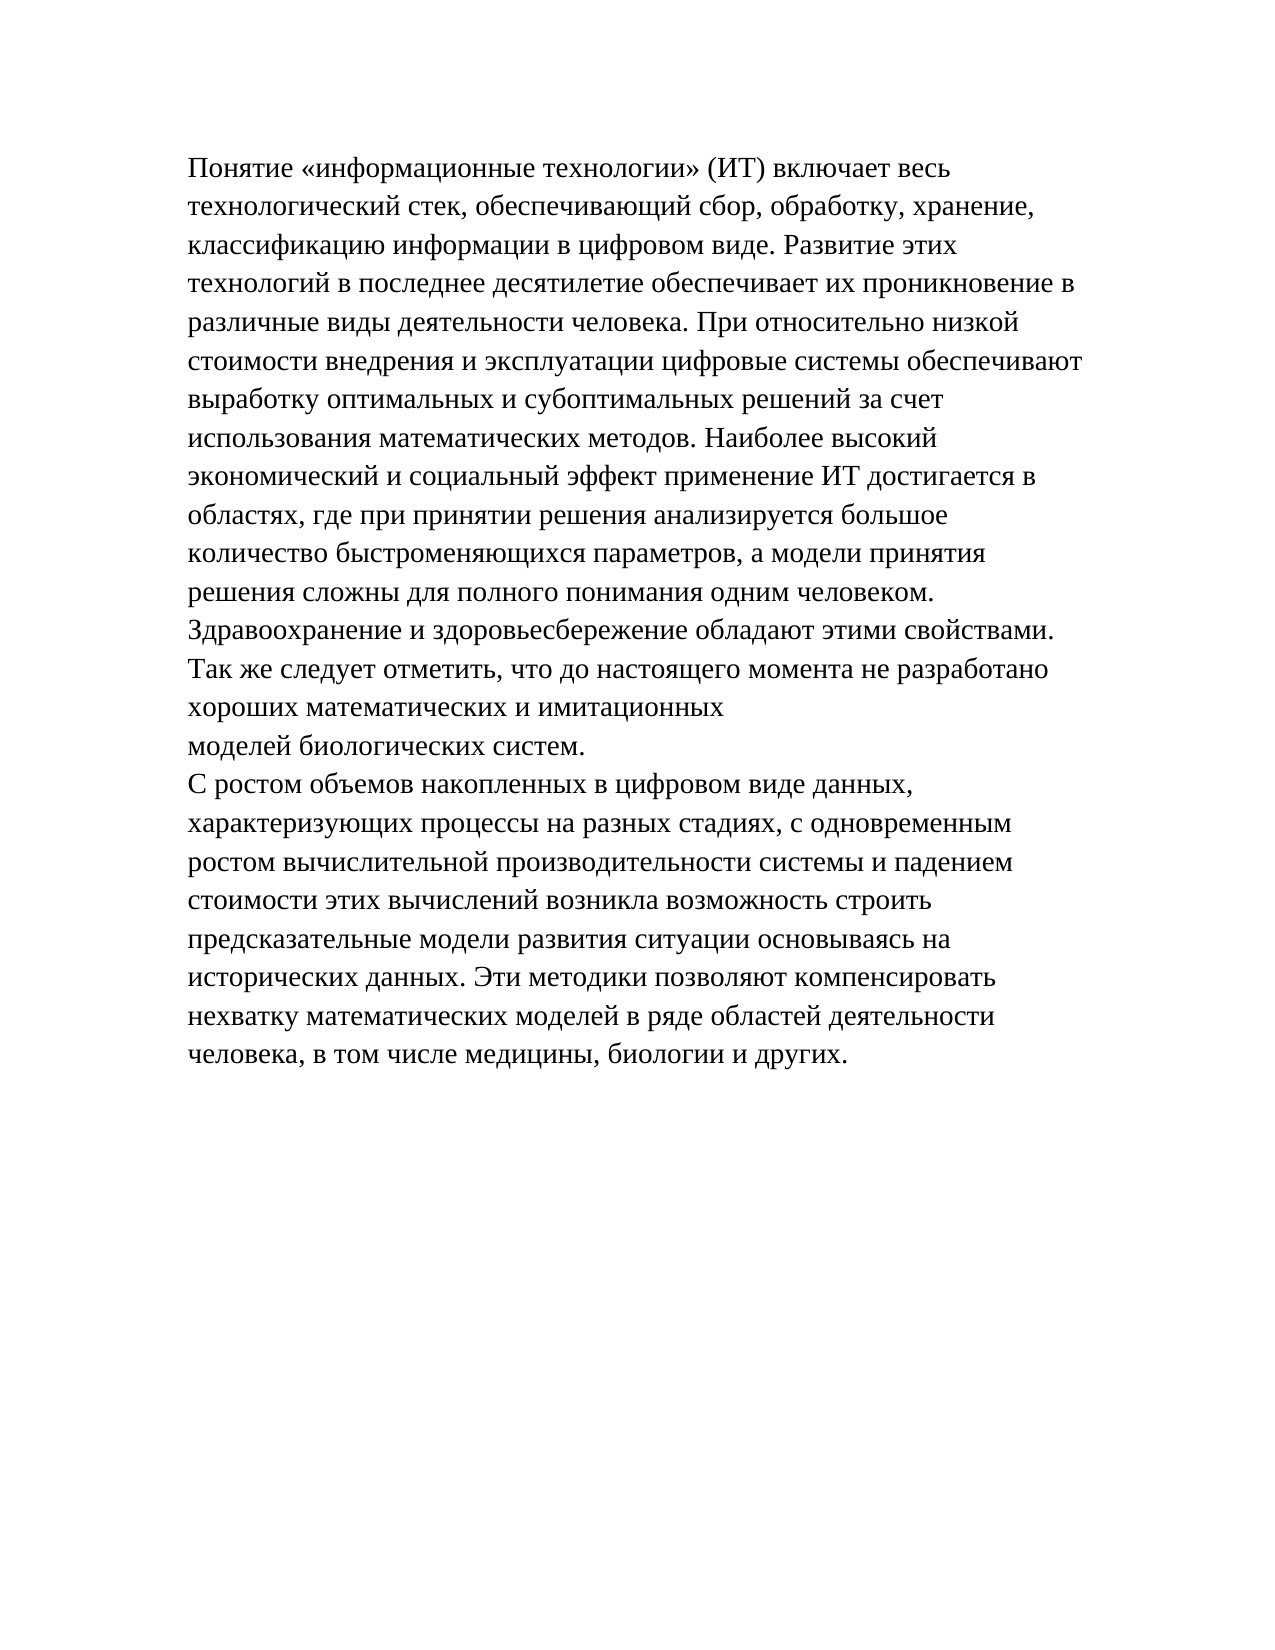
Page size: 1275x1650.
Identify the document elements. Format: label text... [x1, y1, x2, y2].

text Понятие «информационные технологии» (ИТ) включает весь технологический стек, обеспечивающий сбор, обработку, хранение, классификацию информации в цифровом виде. Развитие этих технологий в последнее десятилетие обеспечивает их проникновение в различные виды деятельности человека. При относительно низкой стоимости внедрения и эксплуатации цифровые системы обеспечивают выработку оптимальных и субоптимальных решений за счет использования математических методов. Наиболее высокий экономический и социальный эффект применение ИТ достигается в областях, где при принятии решения анализируется большое количество быстроменяющихся параметров, а модели принятия решения сложны для полного понимания одним человеком. Здравоохранение и здоровьесбережение обладают этими свойствами. Так же следует отметить, что до настоящего момента не разработано хороших математических и имитационных моделей биологических систем. С ростом объемов накопленных в цифровом виде данных, характеризующих процессы на разных стадиях, с одновременным ростом вычислительной производительности системы и падением стоимости этих вычислений возникла возможность строить предсказательные модели развития ситуации основываясь на исторических данных. Эти методики позволяют компенсировать нехватку математических моделей в ряде областей деятельности человека, в том числе медицины, биологии и других. [187, 150, 1087, 1070]
